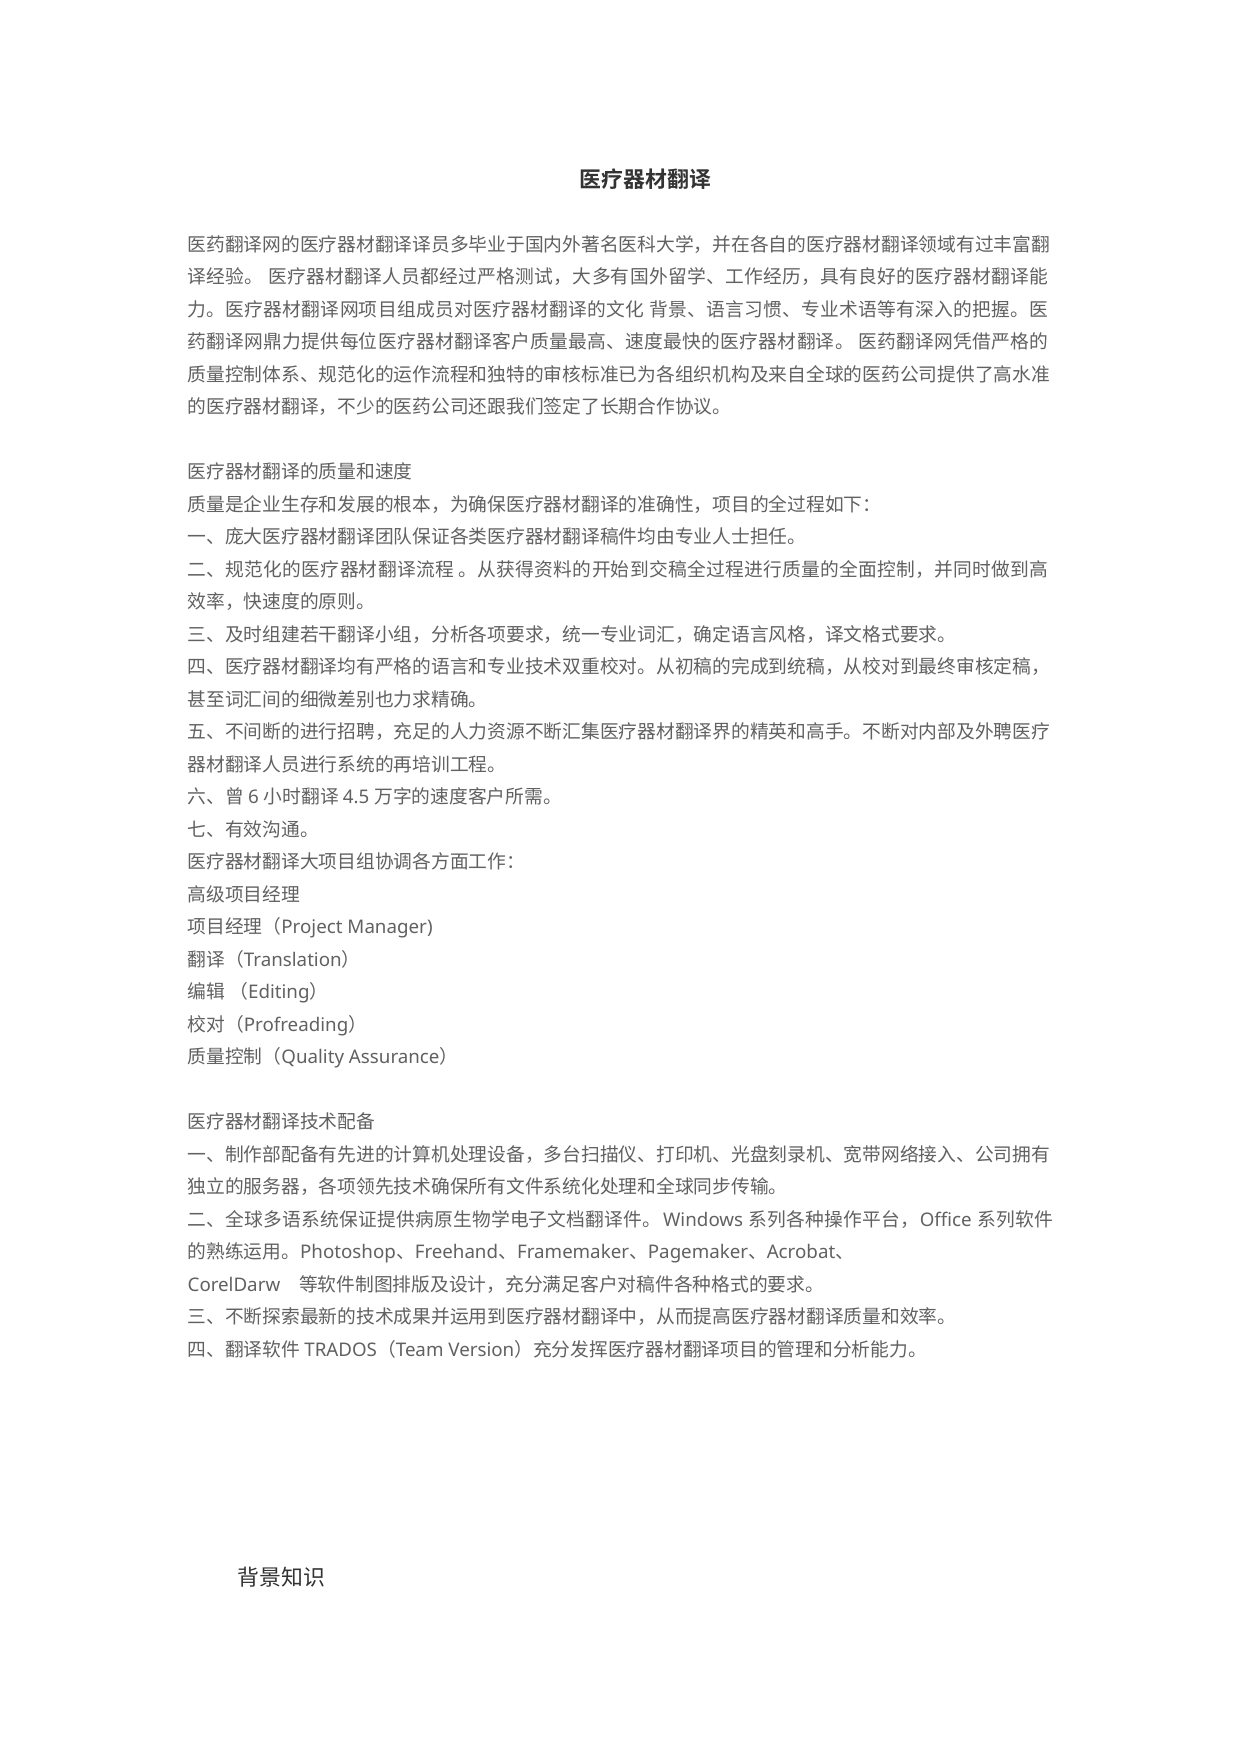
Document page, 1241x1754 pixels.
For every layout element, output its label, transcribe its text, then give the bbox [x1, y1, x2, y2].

text 背景知识 [187, 1559, 1053, 1592]
text 医药翻译网的医疗器材翻译译员多毕业于国内外著名医科大学，并在各自的医疗器材翻译领域有过丰富翻译经验。 医疗器材翻译人员都经过严格测试，大多有国外留学、工作经历，具有良好的医疗器材翻译能力。医疗器材翻译网项目组成员对医疗器材翻译的文化 背景、语言习惯、专业术语等有深入的把握。医药翻译网鼎力提供每位医疗器材翻译客户质量最高、速度最快的医疗器材翻译。 医药翻译网凭借严格的质量控制体系、规范化的运作流程和独特的审核标准已为各组织机构及来自全球的医药公司提供了高水准的医疗器材翻译，不少的医药公司还跟我们签定了长期合作协议。 [187, 227, 1053, 454]
text 医疗器材翻译 [187, 162, 1053, 194]
text 医疗器材翻译的质量和速度 质量是企业生存和发展的根本，为确保医疗器材翻译的准确性，项目的全过程如下： 一、庞大医疗器材翻译团队保证各类医疗器材翻译稿件均由专业人士担任。 二、规范化的医疗器材翻译流程 。从获得资料的开始到交稿全过程进行质量的全面控制，并同时做到高效率，快速度的原则。 三、及时组建若干翻译小组，分析各项要求，统一专业词汇，确定语言风格，译文格式要求。 四、医疗器材翻译均有严格的语言和专业技术双重校对。从初稿的完成到统稿，从校对到最终审核定稿，甚至词汇间的细微差别也力求精确。 五、不间断的进行招聘，充足的人力资源不断汇集医疗器材翻译界的精英和高手。不断对内部及外聘医疗器材翻译人员进行系统的再培训工程。 六、曾 6 小时翻译 4.5 万字的速度客户所需。 七、有效沟通。 医疗器材翻译大项目组协调各方面工作： 高级项目经理 项目经理（Project Manager) 翻译（Translation） 编辑 （Editing） 校对（Profreading） 质量控制（Quality Assurance） 医疗器材翻译技术配备 一、制作部配备有先进的计算机处理设备，多台扫描仪、打印机、光盘刻录机、宽带网络接入、公司拥有独立的服务器，各项领先技术确保所有文件系统化处理和全球同步传输。 二、全球多语系统保证提供病原生物学电子文档翻译件。Windows 系列各种操作平台，Office 系列软件的熟练运用。Photoshop、Freehand、Framemaker、Pagemaker、Acrobat、 CorelDarw 等软件制图排版及设计，充分满足客户对稿件各种格式的要求。 三、不断探索最新的技术成果并运用到医疗器材翻译中，从而提高医疗器材翻译质量和效率。 四、翻译软件 TRADOS（Team Version）充分发挥医疗器材翻译项目的管理和分析能力。 [187, 454, 1053, 1397]
